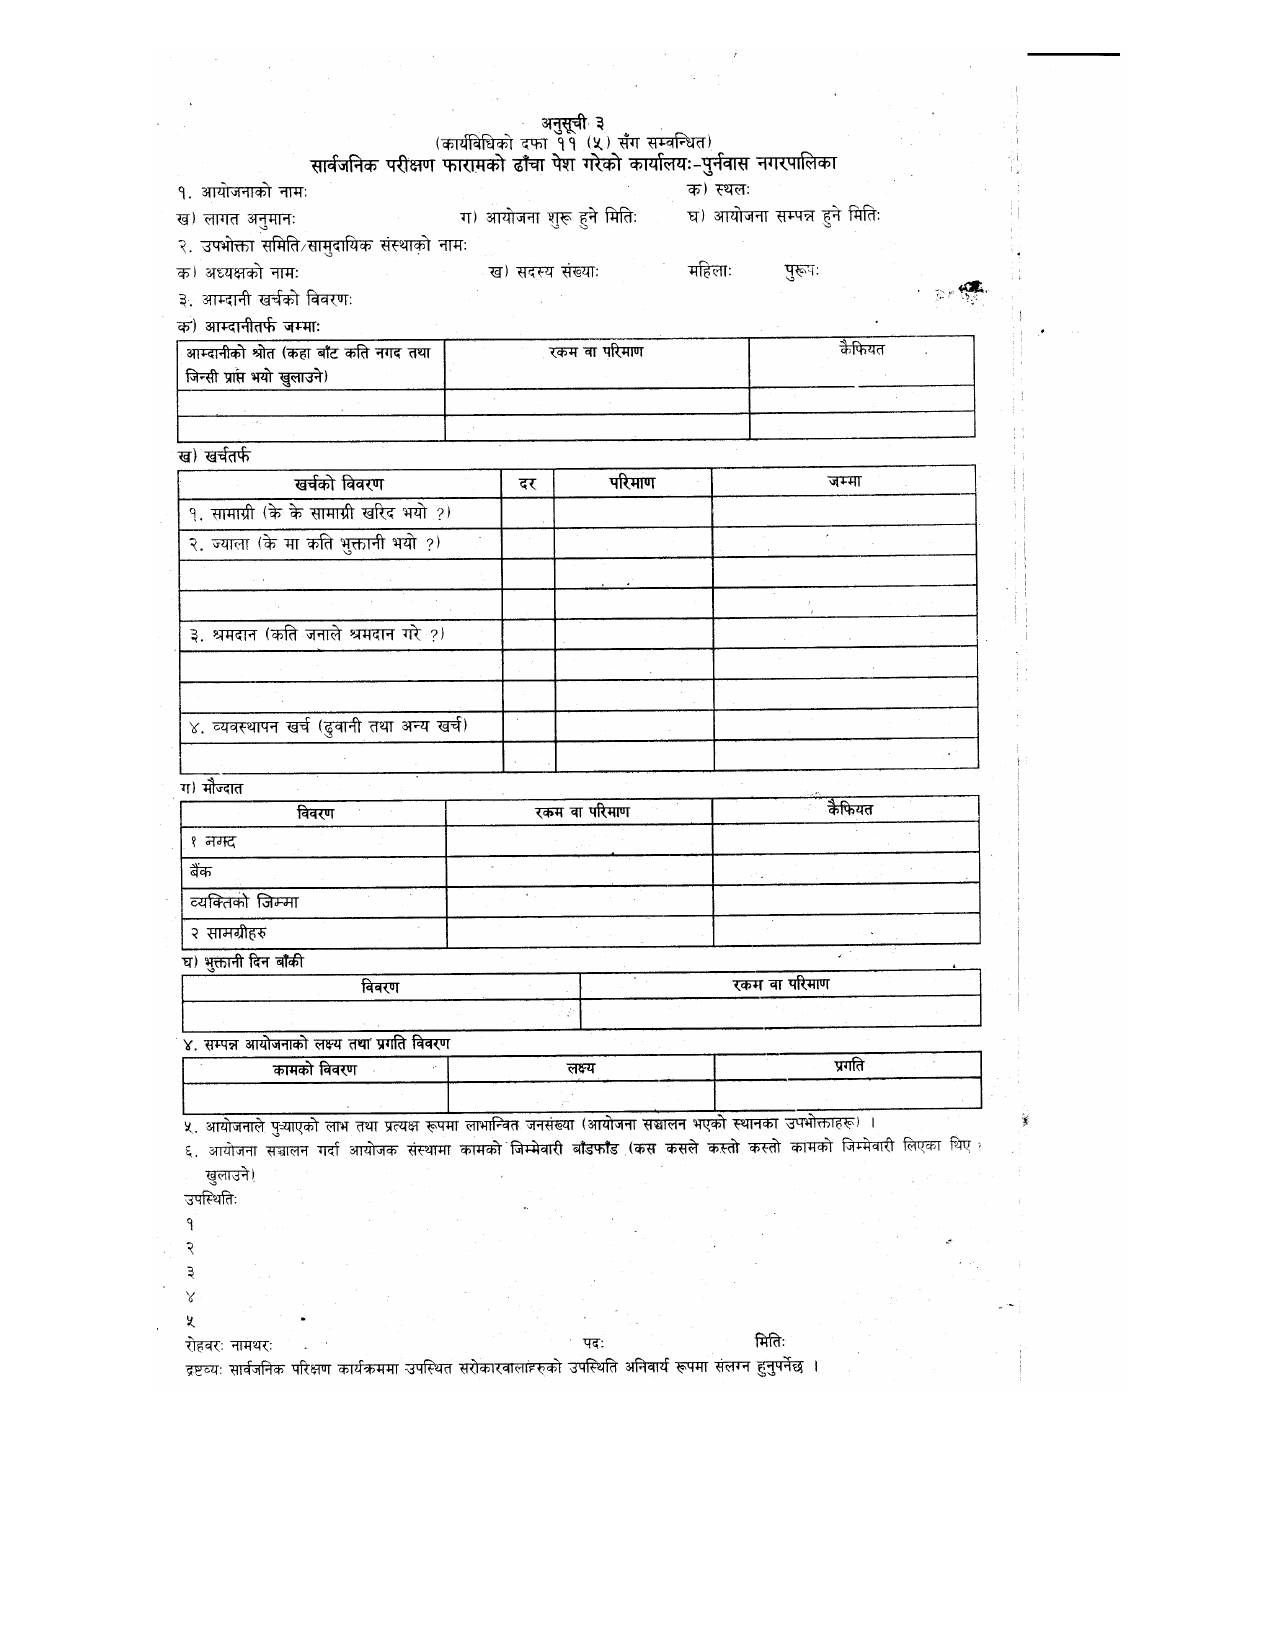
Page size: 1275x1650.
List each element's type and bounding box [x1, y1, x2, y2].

picture [150, 46, 1125, 1389]
